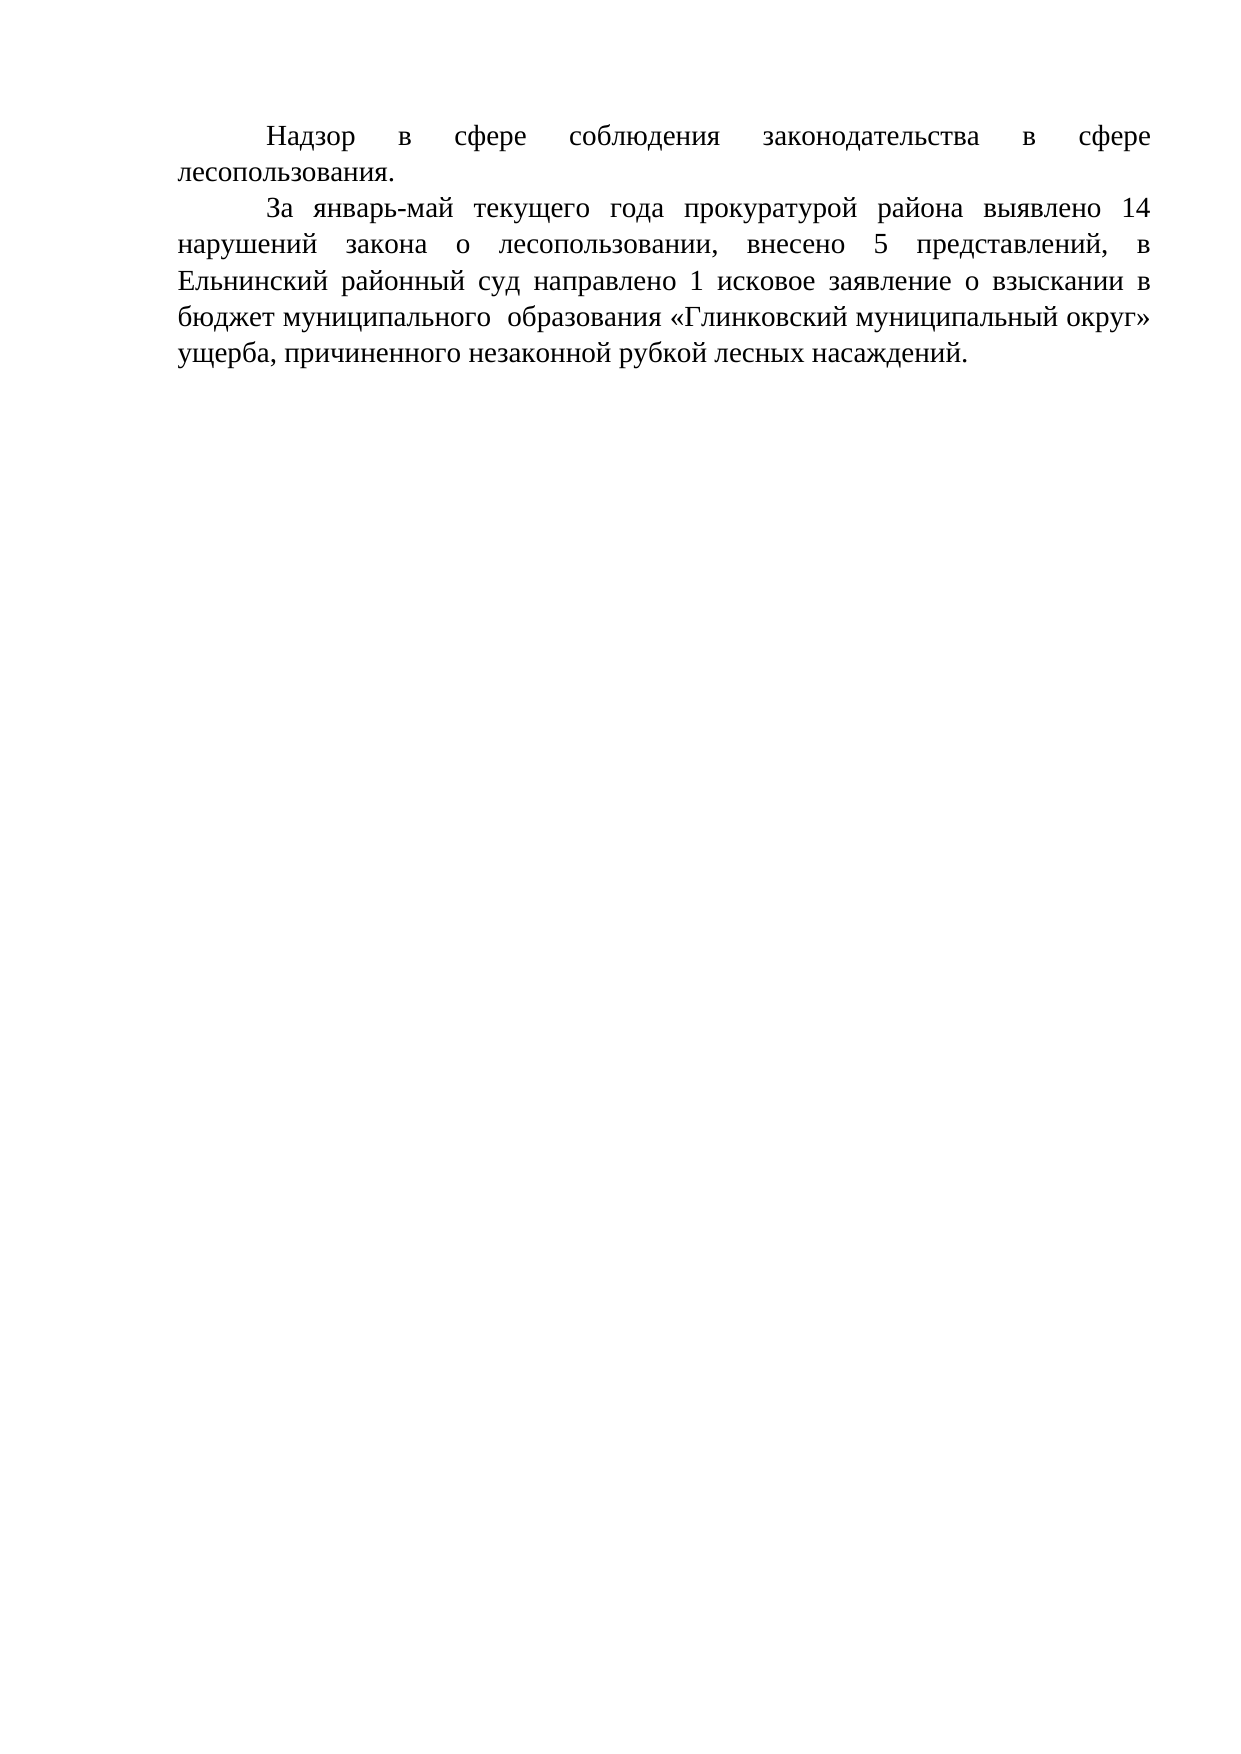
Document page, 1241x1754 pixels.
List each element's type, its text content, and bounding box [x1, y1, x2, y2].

text За январь-май текущего года прокуратурой района выявлено 14 нарушений закона о лесопользовании, внесено 5 представлений, в Ельнинский районный суд направлено 1 исковое заявление о взыскании в бюджет муниципального образования «Глинковский муниципальный округ» ущерба, причиненного незаконной рубкой лесных насаждений. [177, 190, 1152, 368]
text Надзор в сфере соблюдения законодательства в сфере лесопользования. [177, 118, 1152, 188]
